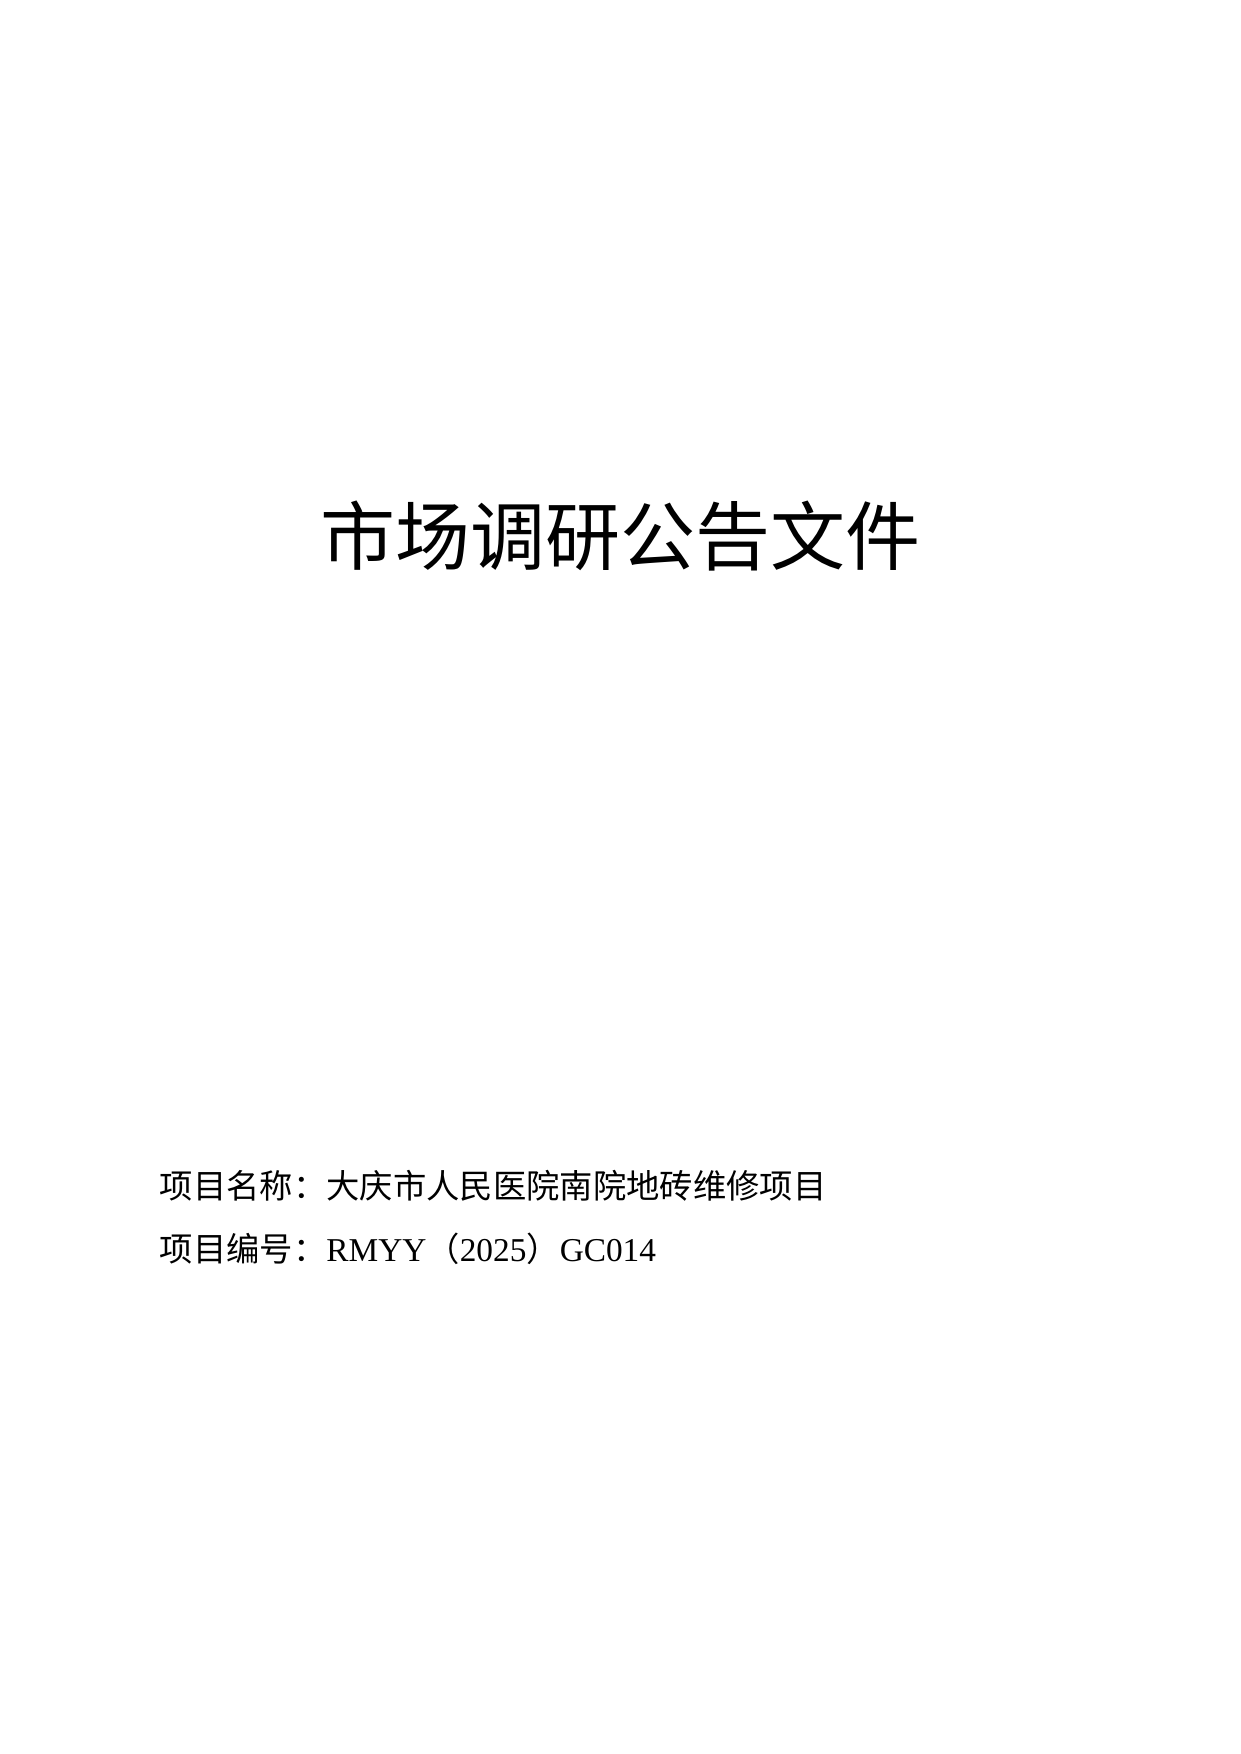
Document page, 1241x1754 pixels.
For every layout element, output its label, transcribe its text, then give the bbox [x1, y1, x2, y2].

text 项目编号：RMYY（2025）GC014 [159, 1211, 1081, 1274]
text 市场调研公告文件 [159, 478, 1081, 586]
text 项目名称：大庆市人民医院南院地砖维修项目 [159, 1149, 1081, 1211]
